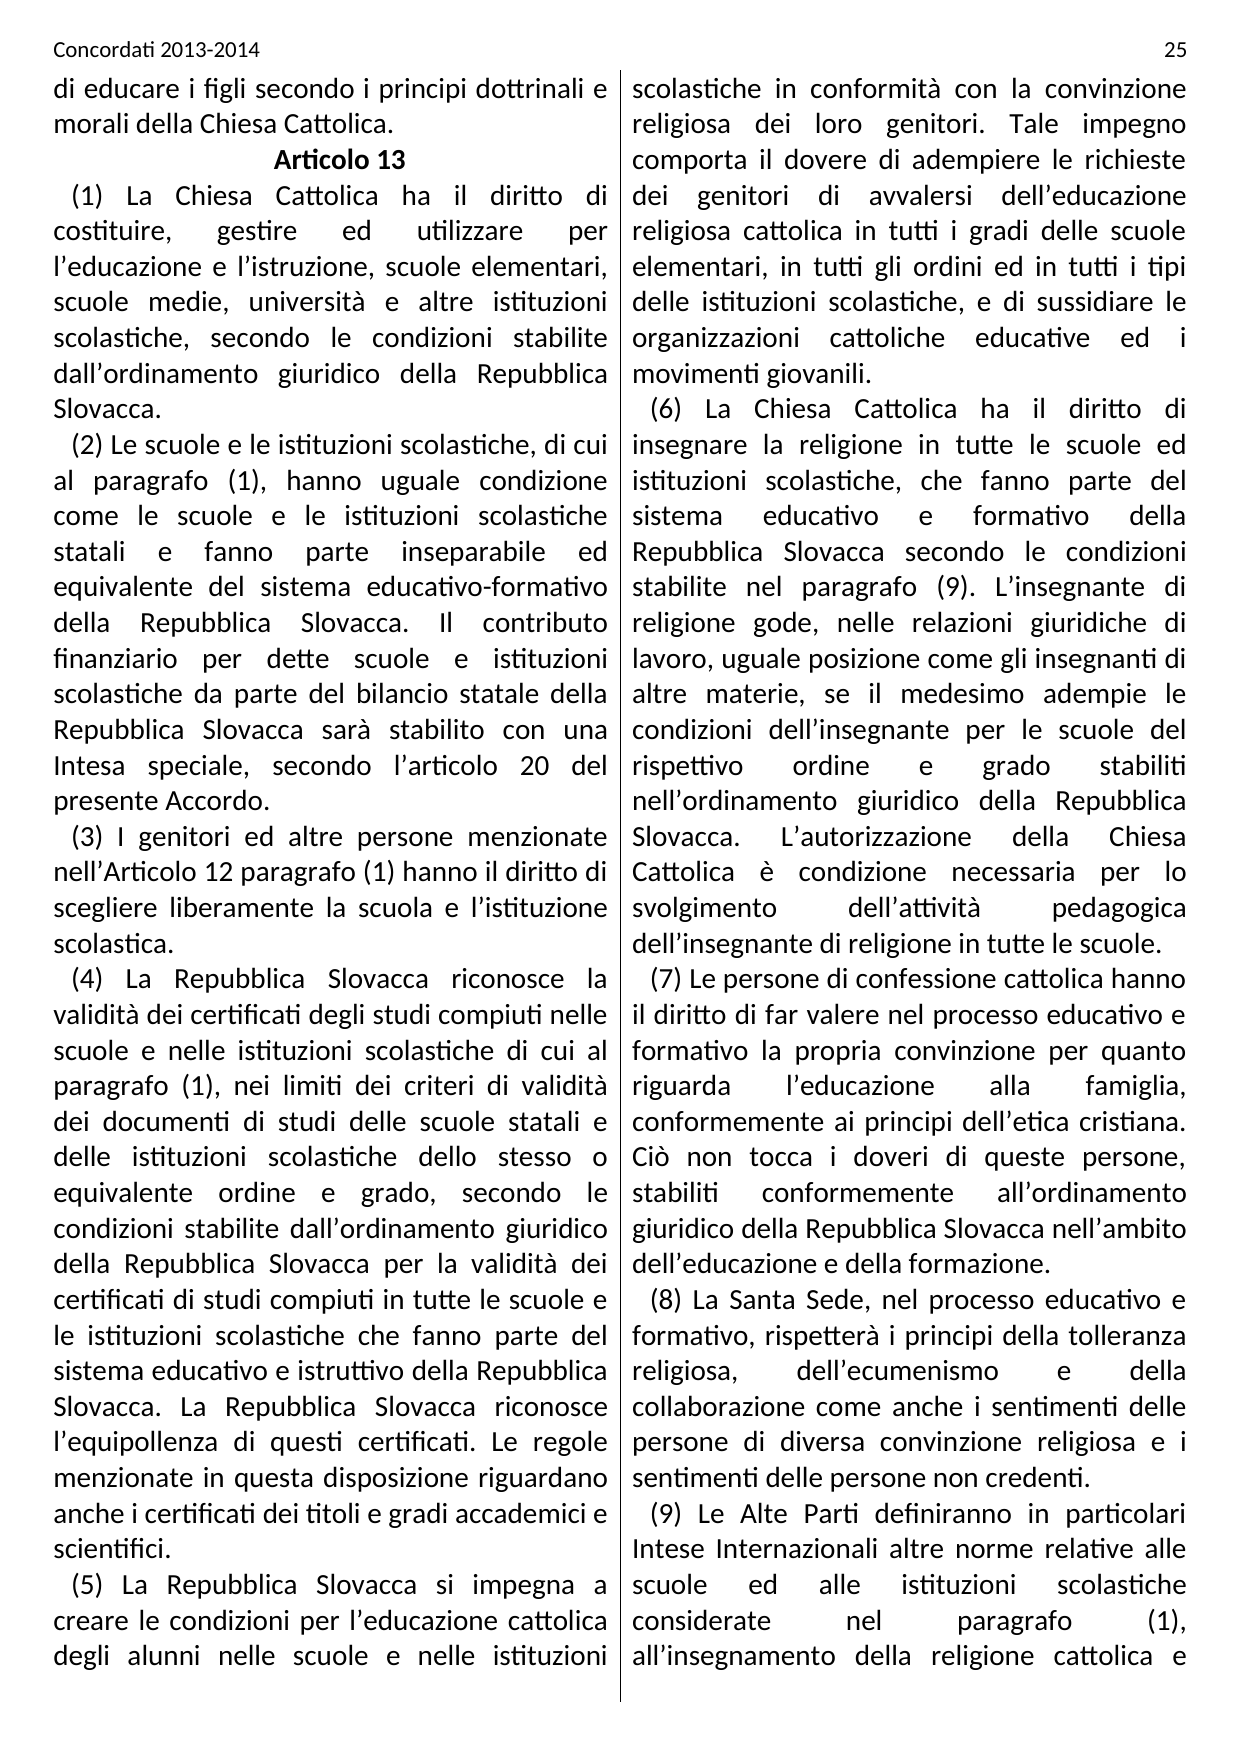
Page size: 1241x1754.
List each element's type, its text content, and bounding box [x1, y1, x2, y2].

text (2) Le scuole e le istituzioni scolastiche, di cui al paragrafo (1), hanno uguale condizione come le scuole e le istituzioni scolastiche statali e fanno parte inseparabile ed equivalente del sistema educativo-formativo della Repubblica Slovacca. Il contributo finanziario per dette scuole e istituzioni scolastiche da parte del bilancio statale della Repubblica Slovacca sarà stabilito con una Intesa speciale, secondo l’articolo 20 del presente Accordo. [53, 426, 608, 818]
text (5) La Repubblica Slovacca si impegna a creare le condizioni per l’educazione cattolica degli alunni nelle scuole e nelle istituzioni scolastiche in conformità con la convinzione religiosa dei loro genitori. Tale impegno comporta il dovere di adempiere le richieste dei genitori di avvalersi dell’educazione religiosa cattolica in tutti i gradi delle scuole elementari, in tutti gli ordini ed in tutti i tipi delle istituzioni scolastiche, e di sussidiare le organizzazioni cattoliche educative ed i movimenti giovanili. [53, 1566, 608, 1673]
text (6) La Chiesa Cattolica ha il diritto di insegnare la religione in tutte le scuole ed istituzioni scolastiche, che fanno parte del sistema educativo e formativo della Repubblica Slovacca secondo le condizioni stabilite nel paragrafo (9). L’insegnante di religione gode, nelle relazioni giuridiche di lavoro, uguale posizione come gli insegnanti di altre materie, se il medesimo adempie le condizioni dell’insegnante per le scuole del rispettivo ordine e grado stabiliti nell’ordinamento giuridico della Repubblica Slovacca. L’autorizzazione della Chiesa Cattolica è condizione necessaria per lo svolgimento dell’attività pedagogica dell’insegnante di religione in tutte le scuole. [632, 390, 1187, 960]
text (4) La Repubblica Slovacca riconosce la validità dei certificati degli studi compiuti nelle scuole e nelle istituzioni scolastiche di cui al paragrafo (1), nei limiti dei criteri di validità dei documenti di studi delle scuole statali e delle istituzioni scolastiche dello stesso o equivalente ordine e grado, secondo le condizioni stabilite dall’ordinamento giuridico della Repubblica Slovacca per la validità dei certificati di studi compiuti in tutte le scuole e le istituzioni scolastiche che fanno parte del sistema educativo e istruttivo della Repubblica Slovacca. La Repubblica Slovacca riconosce l’equipollenza di questi certificati. Le regole menzionate in questa disposizione riguardano anche i certificati dei titoli e gradi accademici e scientifici. [53, 960, 608, 1566]
text (8) La Santa Sede, nel processo educativo e formativo, rispetterà i principi della tolleranza religiosa, dell’ecumenismo e della collaborazione come anche i sentimenti delle persone di diversa convinzione religiosa e i sentimenti delle persone non credenti. [632, 1281, 1187, 1495]
text (7) Le persone di confessione cattolica hanno il diritto di far valere nel processo educativo e formativo la propria convinzione per quanto riguarda l’educazione alla famiglia, conformemente ai principi dell’etica cristiana. Ciò non tocca i doveri di queste persone, stabiliti conformemente all’ordinamento giuridico della Repubblica Slovacca nell’ambito dell’educazione e della formazione. [632, 960, 1187, 1281]
text (5) La Repubblica Slovacca si impegna a creare le condizioni per l’educazione cattolica degli alunni nelle scuole e nelle istituzioni scolastiche in conformità con la convinzione religiosa dei loro genitori. Tale impegno comporta il dovere di adempiere le richieste dei genitori di avvalersi dell’educazione religiosa cattolica in tutti i gradi delle scuole elementari, in tutti gli ordini ed in tutti i tipi delle istituzioni scolastiche, e di sussidiare le organizzazioni cattoliche educative ed i movimenti giovanili. [632, 70, 1187, 390]
text (3) I genitori ed altre persone menzionate nell’Articolo 12 paragrafo (1) hanno il diritto di scegliere liberamente la scuola e l’istituzione scolastica. [53, 818, 608, 960]
text (1) La Chiesa Cattolica ha il diritto di costituire, gestire ed utilizzare per l’educazione e l’istruzione, scuole elementari, scuole medie, università e altre istituzioni scolastiche, secondo le condizioni stabilite dall’ordinamento giuridico della Repubblica Slovacca. [53, 177, 608, 426]
text Articolo 13 [53, 141, 608, 177]
